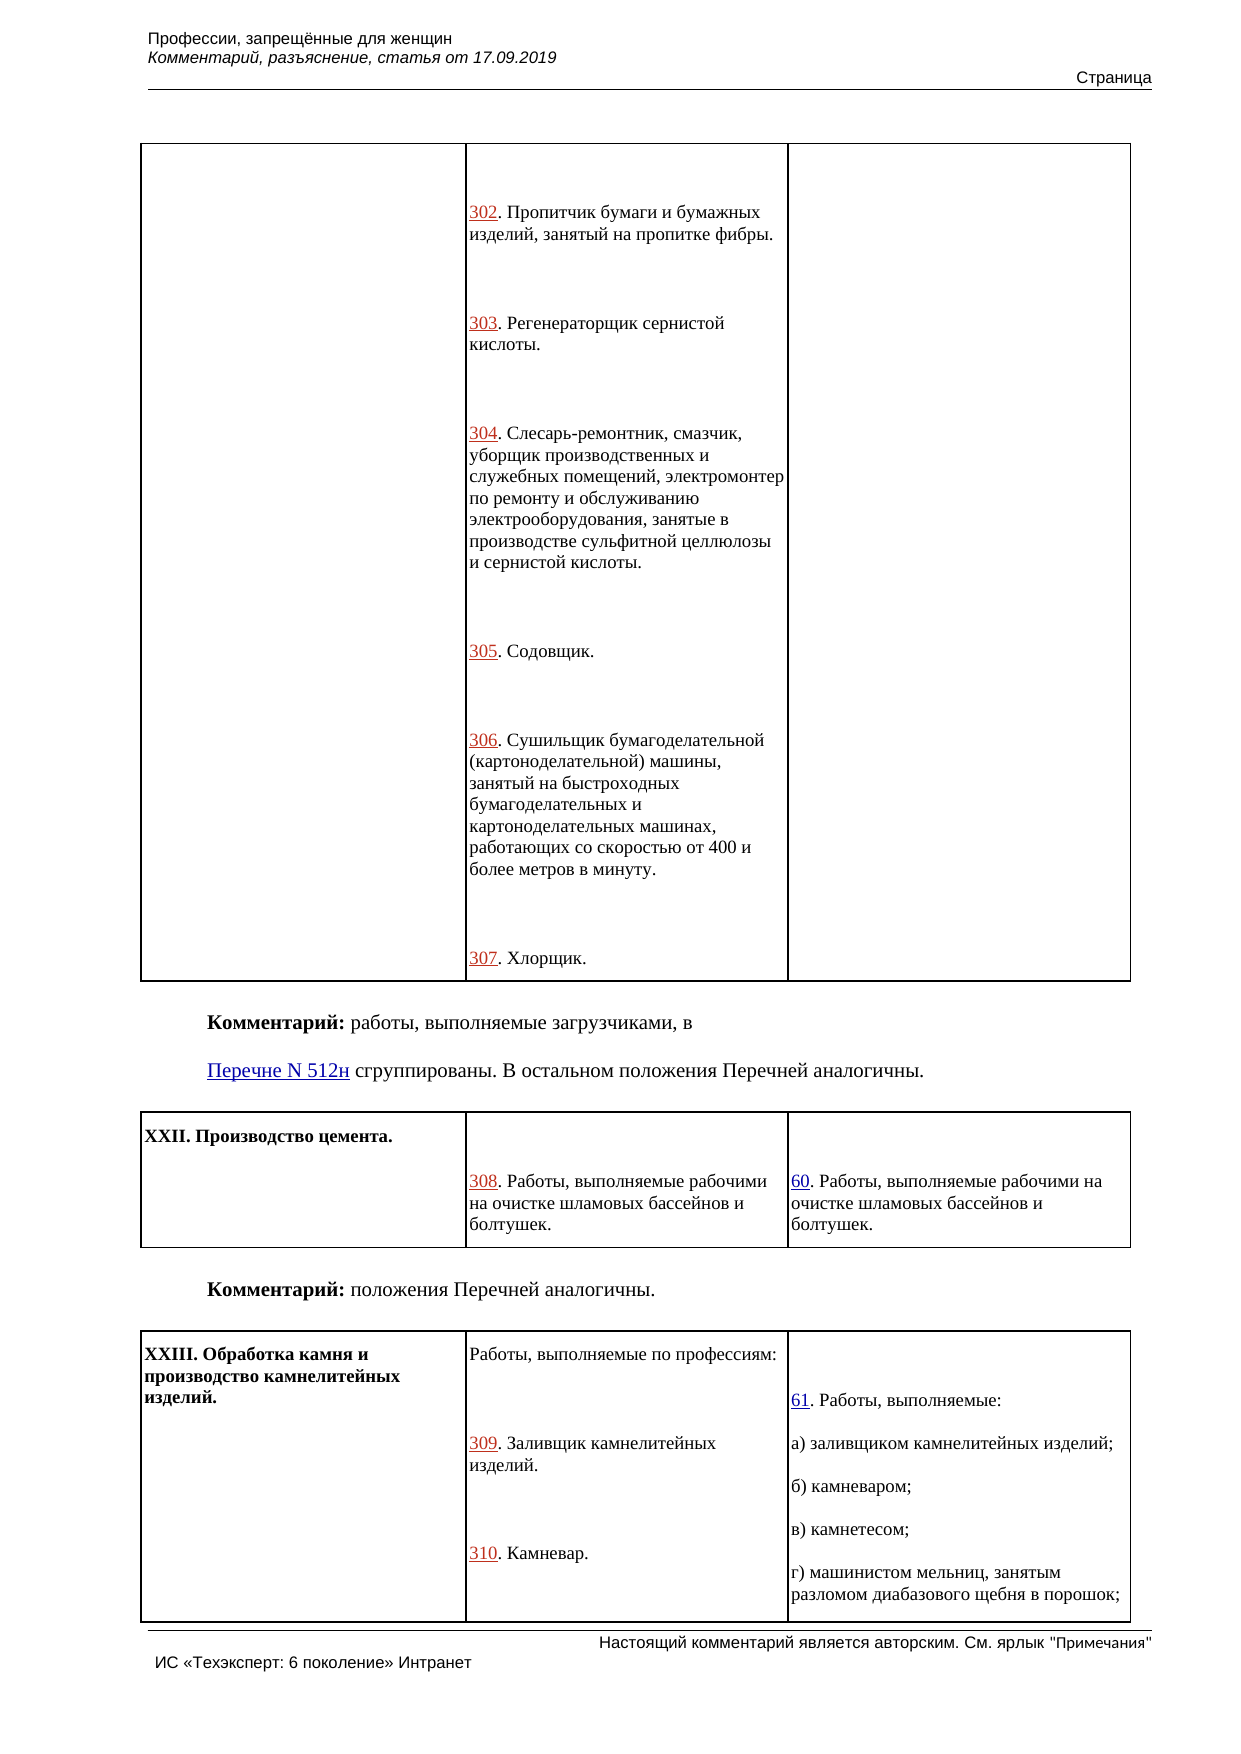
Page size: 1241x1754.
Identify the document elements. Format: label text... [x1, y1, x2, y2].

text Перечне N 512н сгруппированы. В остальном положения Перечней аналогичны. [148, 1058, 1152, 1082]
table_header XXII. Производство цемента. [142, 1113, 465, 1247]
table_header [789, 1332, 1130, 1621]
text Комментарий: положения Перечней аналогичны. [148, 1277, 1152, 1301]
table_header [142, 144, 465, 980]
table_header 60. Работы, выполняемые рабочими на очистке шламовых бассейнов и болтушек. [789, 1113, 1130, 1247]
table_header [789, 144, 1130, 980]
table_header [142, 1332, 465, 1621]
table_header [467, 144, 787, 980]
table_header 308. Работы, выполняемые рабочими на очистке шламовых бассейнов и болтушек. [467, 1113, 787, 1247]
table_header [467, 1332, 787, 1621]
text Комментарий: работы, выполняемые загрузчиками, в [148, 1010, 1152, 1034]
